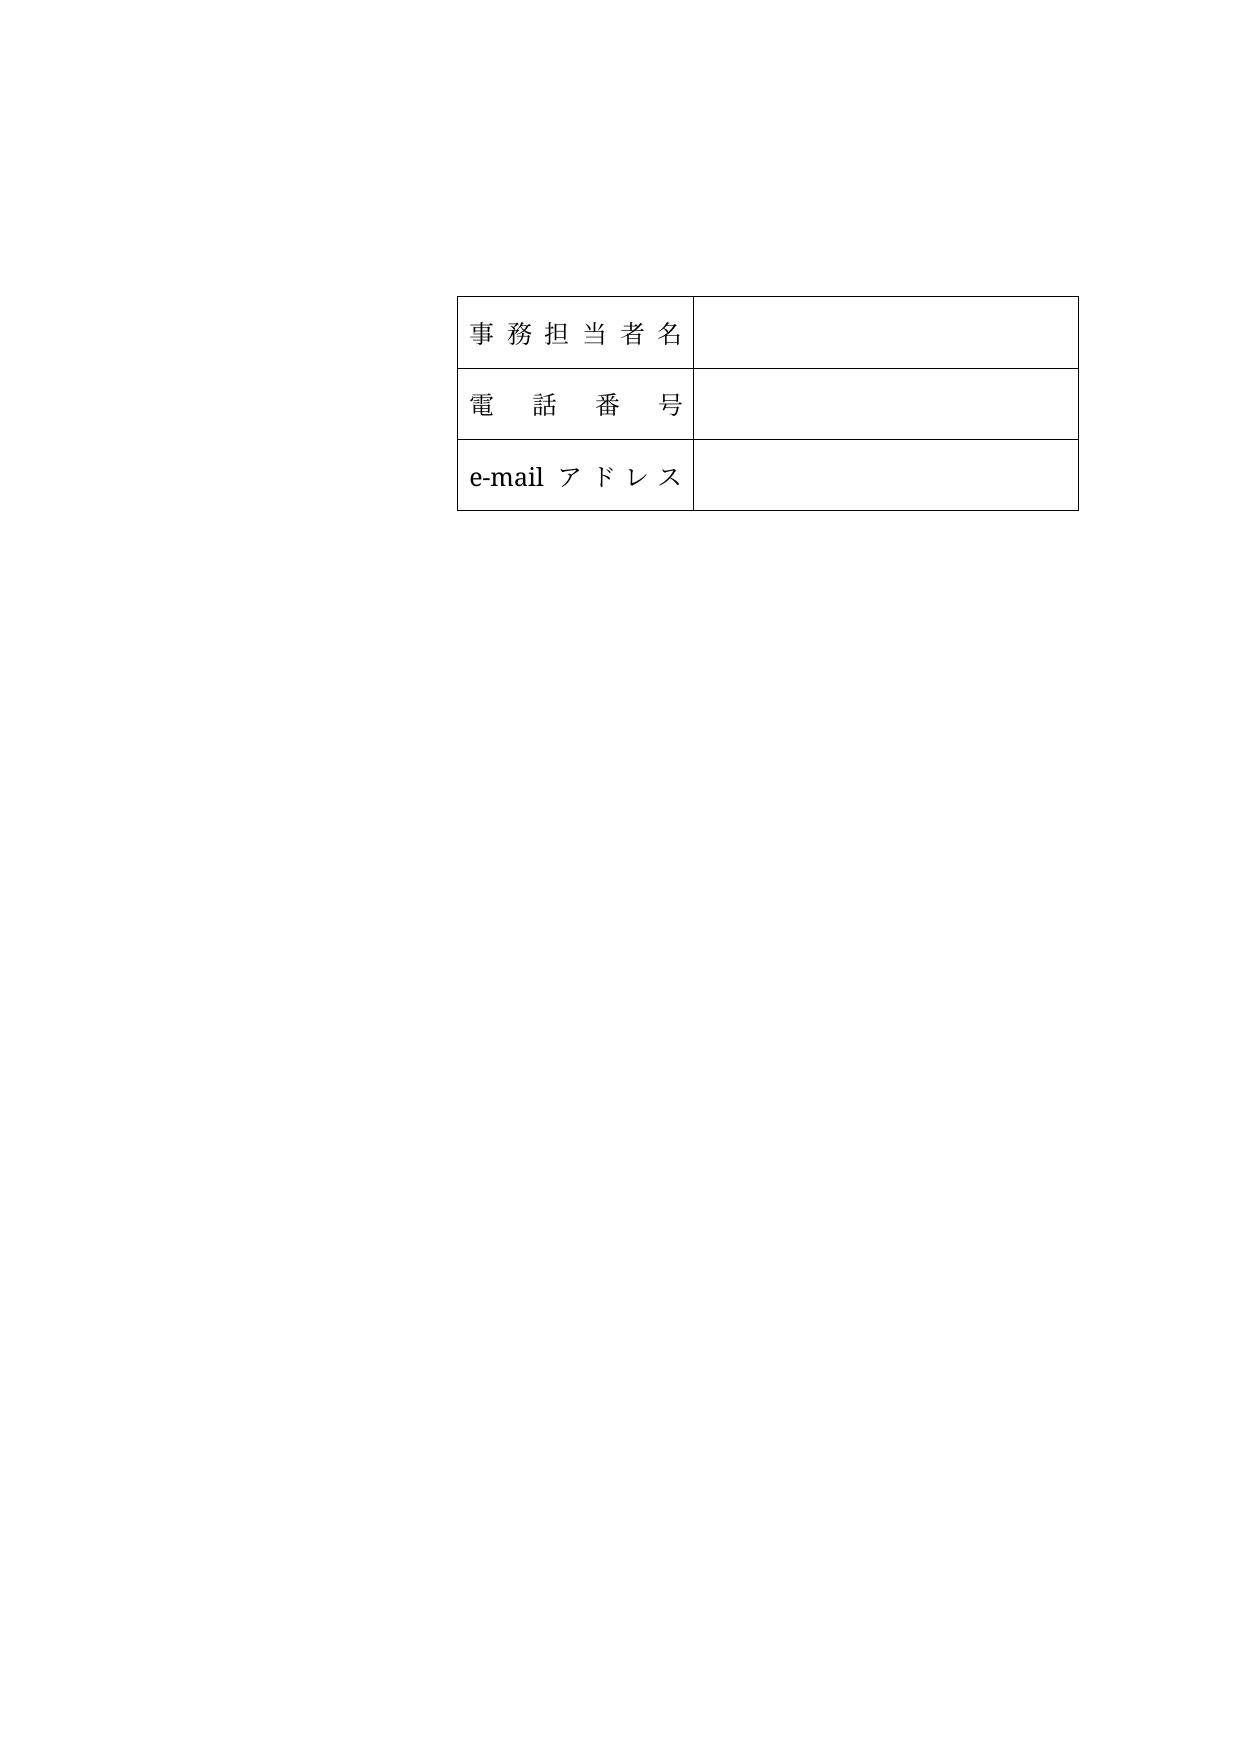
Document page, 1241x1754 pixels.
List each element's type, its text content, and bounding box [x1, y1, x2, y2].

table_cell 電話番号 [458, 369, 693, 439]
table_cell e-mailアドレス [458, 440, 693, 510]
table_header [694, 297, 1078, 367]
table_cell [694, 440, 1078, 510]
table_cell [694, 369, 1078, 439]
table_header 事務担当者名 [458, 297, 693, 367]
